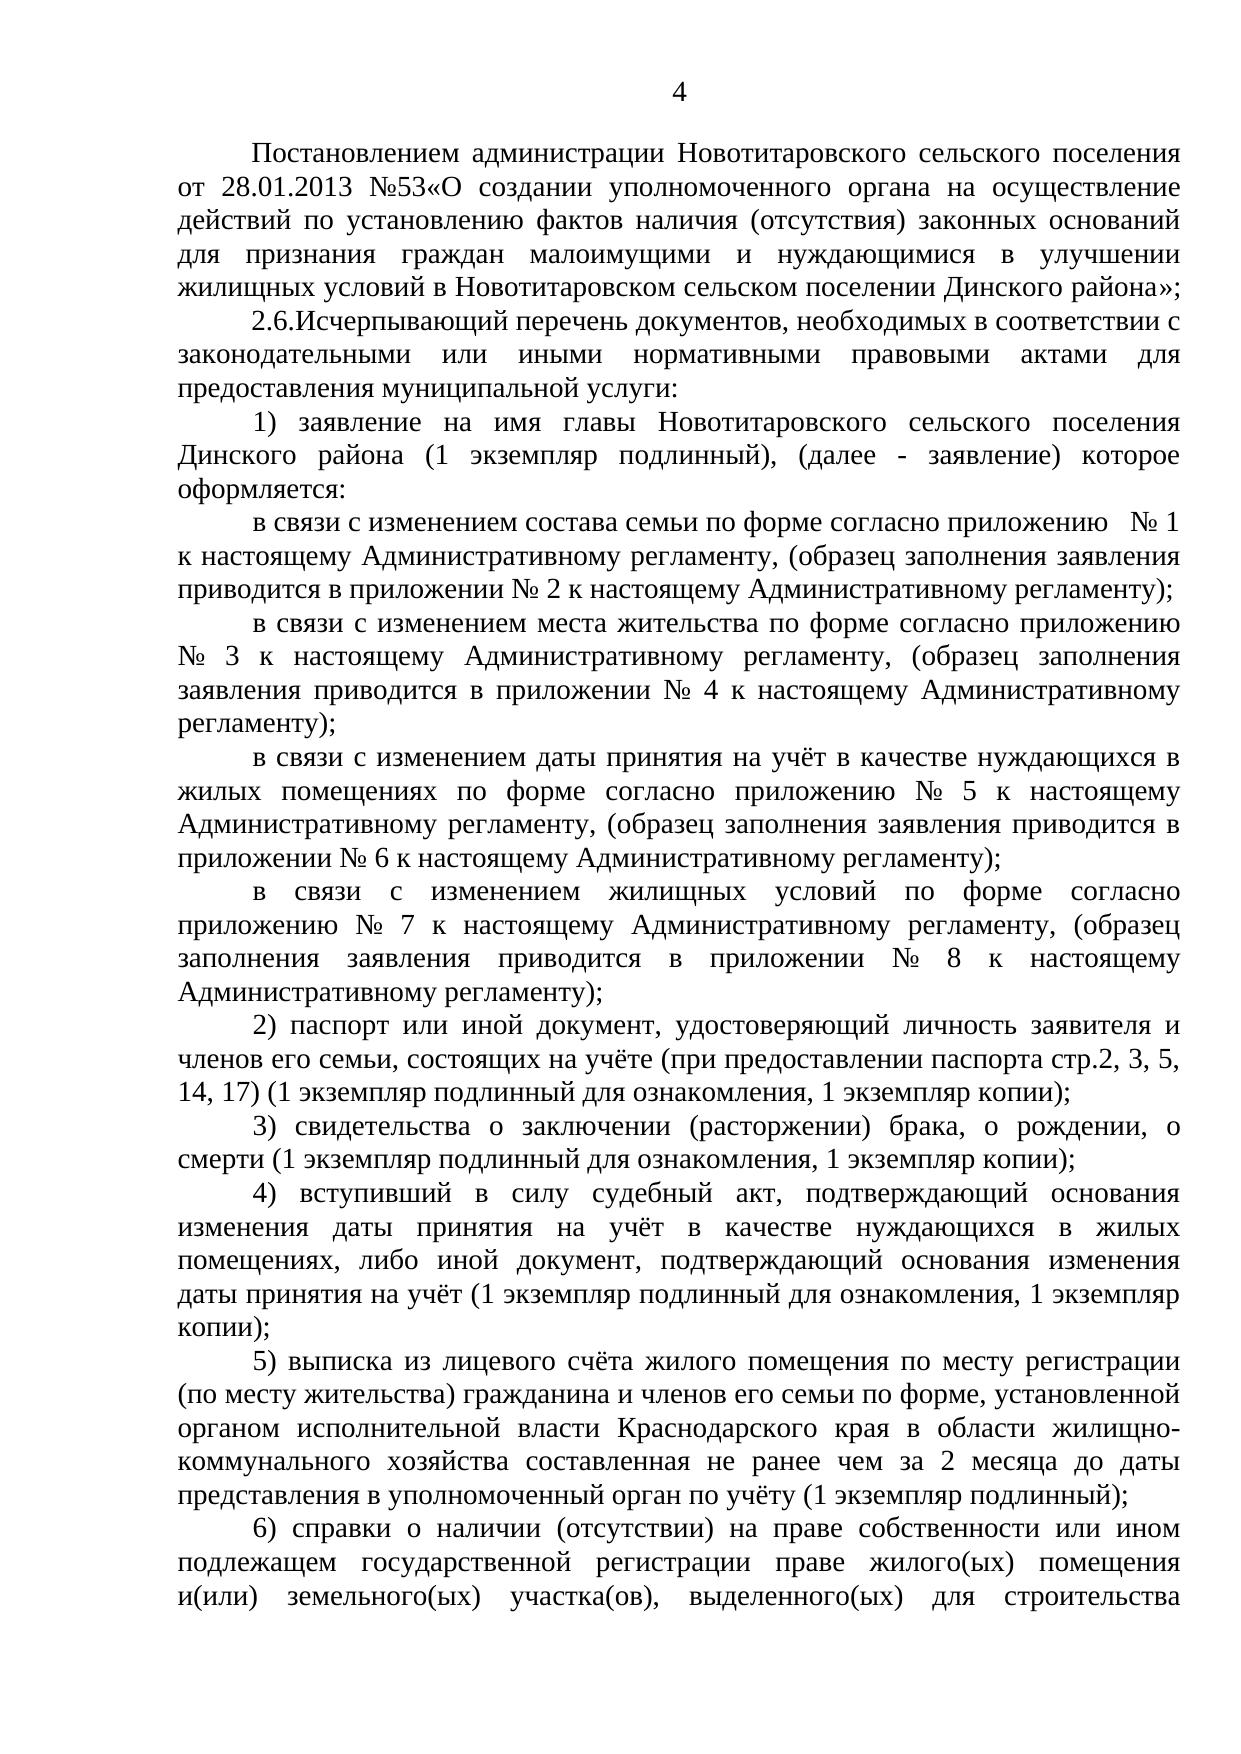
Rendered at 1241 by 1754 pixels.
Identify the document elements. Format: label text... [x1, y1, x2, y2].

text 1) заявление на имя главы Новотитаровского сельского поселения Динского района (1 экземпляр подлинный), (далее - заявление) которое оформляется: [177, 404, 1181, 504]
text в связи с изменением даты принятия на учёт в качестве нуждающихся в жилых помещениях по форме согласно приложению № 5 к настоящему Административному регламенту, (образец заполнения заявления приводится в приложении № 6 к настоящему Административному регламенту); [177, 739, 1181, 873]
text в связи с изменением состава семьи по форме согласно приложению № 1 к настоящему Административному регламенту, (образец заполнения заявления приводится в приложении № 2 к настоящему Административному регламенту); [177, 504, 1181, 605]
text 2) паспорт или иной документ, удостоверяющий личность заявителя и членов его семьи, состоящих на учёте (при предоставлении паспорта стр.2, 3, 5, 14, 17) (1 экземпляр подлинный для ознакомления, 1 экземпляр копии); [177, 1007, 1181, 1108]
text 4) вступивший в силу судебный акт, подтверждающий основания изменения даты принятия на учёт в качестве нуждающихся в жилых помещениях, либо иной документ, подтверждающий основания изменения даты принятия на учёт (1 экземпляр подлинный для ознакомления, 1 экземпляр копии); [177, 1175, 1181, 1343]
text в связи с изменением жилищных условий по форме согласно приложению № 7 к настоящему Административному регламенту, (образец заполнения заявления приводится в приложении № 8 к настоящему Административному регламенту); [177, 873, 1181, 1007]
text в связи с изменением места жительства по форме согласно приложению № 3 к настоящему Административному регламенту, (образец заполнения заявления приводится в приложении № 4 к настоящему Административному регламенту); [177, 605, 1181, 739]
text 5) выписка из лицевого счёта жилого помещения по месту регистрации (по месту жительства) гражданина и членов его семьи по форме, установленной органом исполнительной власти Краснодарского края в области жилищно-коммунального хозяйства составленная не ранее чем за 2 месяца до даты представления в уполномоченный орган по учёту (1 экземпляр подлинный); [177, 1343, 1181, 1511]
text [177, 1511, 1181, 1611]
text Постановлением администрации Новотитаровского сельского поселения от 28.01.2013 №53«О создании уполномоченного органа на осуществление действий по установлению фактов наличия (отсутствия) законных оснований для признания граждан малоимущими и нуждающимися в улучшении жилищных условий в Новотитаровском сельском поселении Динского района»; 2.6.Исчерпывающий перечень документов, необходимых в соответствии с законодательными или иными нормативными правовыми актами для предоставления муниципальной услуги: [177, 135, 1181, 404]
text 3) свидетельства о заключении (расторжении) брака, о рождении, о смерти (1 экземпляр подлинный для ознакомления, 1 экземпляр копии); [177, 1108, 1181, 1175]
